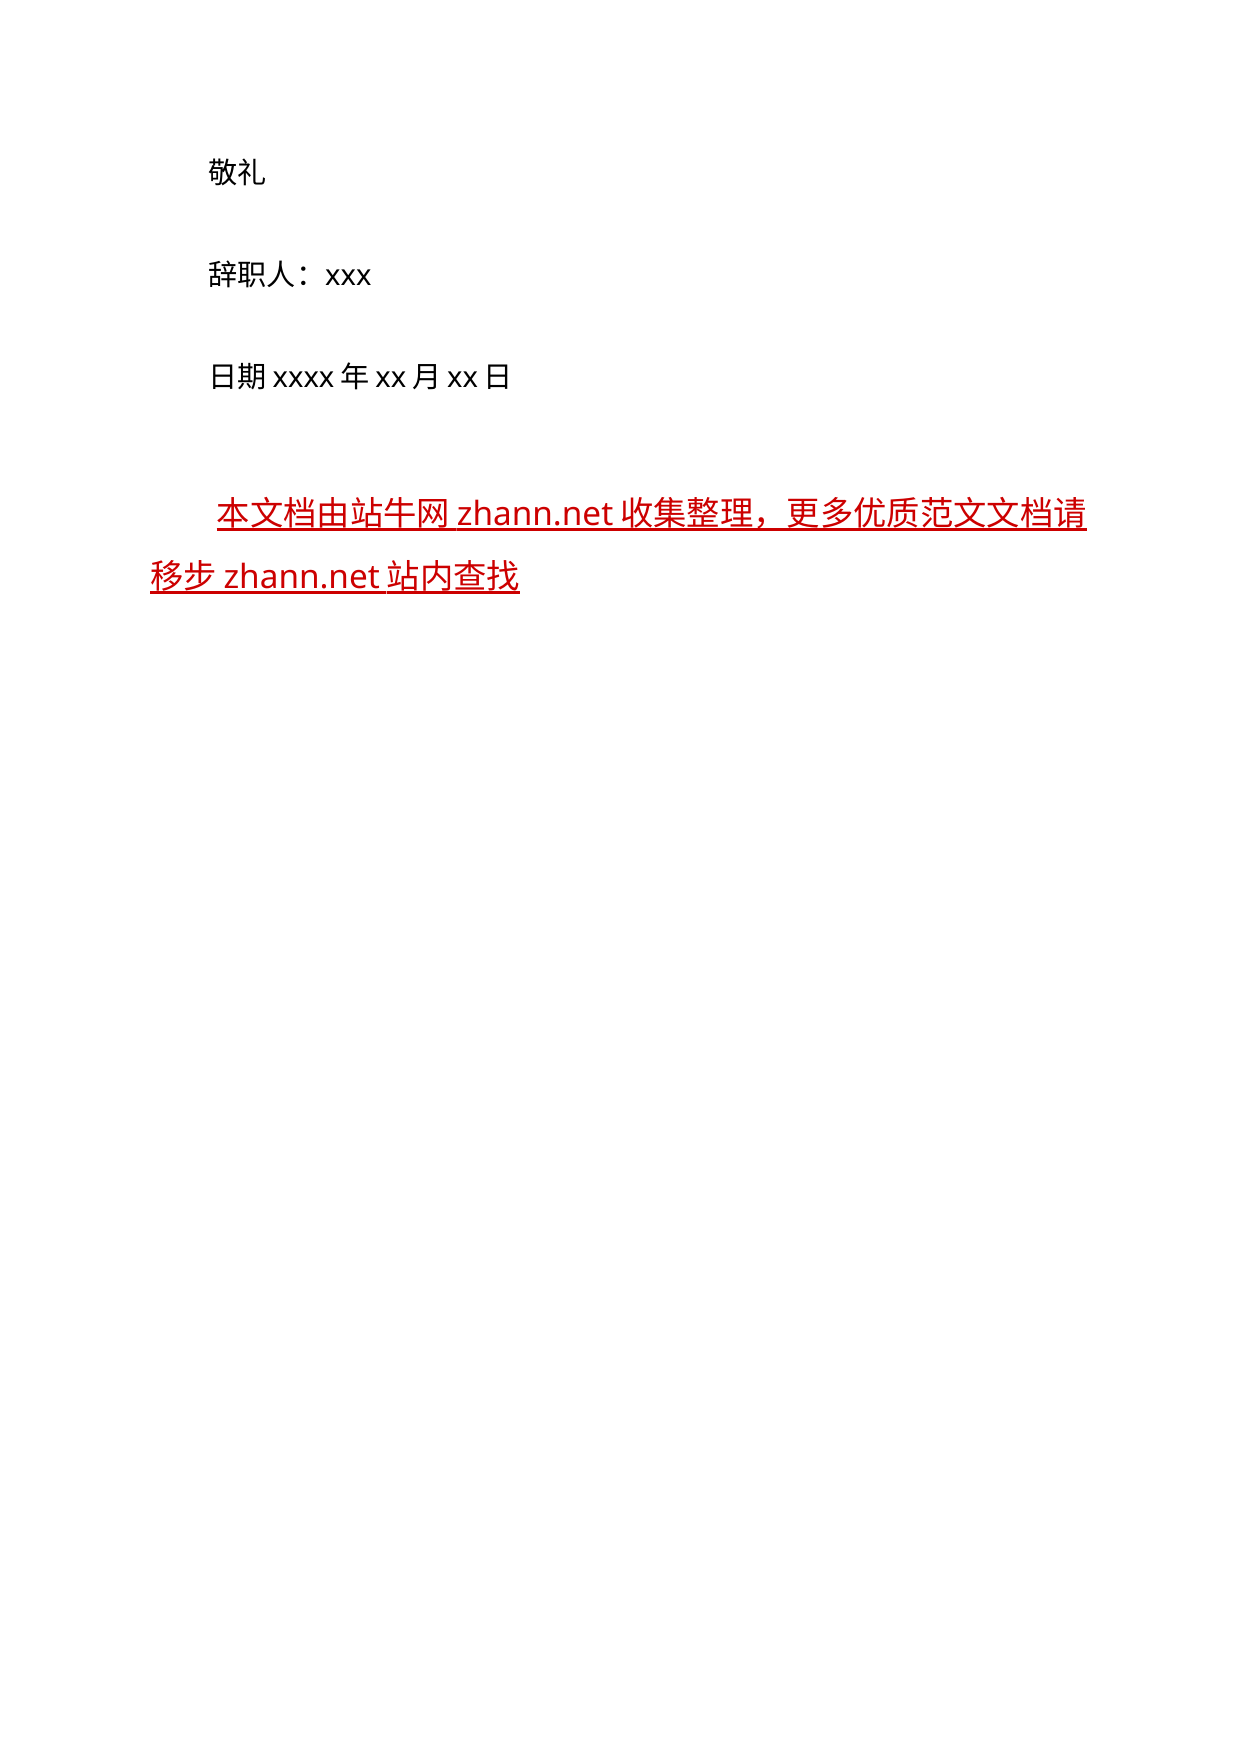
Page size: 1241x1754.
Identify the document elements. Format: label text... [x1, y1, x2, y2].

text 日期xxxx年xx月xx日 [150, 354, 1090, 396]
text 辞职人：xxx [150, 252, 1090, 294]
text 敬礼 [150, 150, 1090, 192]
text 本文档由站牛网zhann.net收集整理，更多优质范文文档请移步zhann.net站内查找 [150, 487, 1090, 598]
